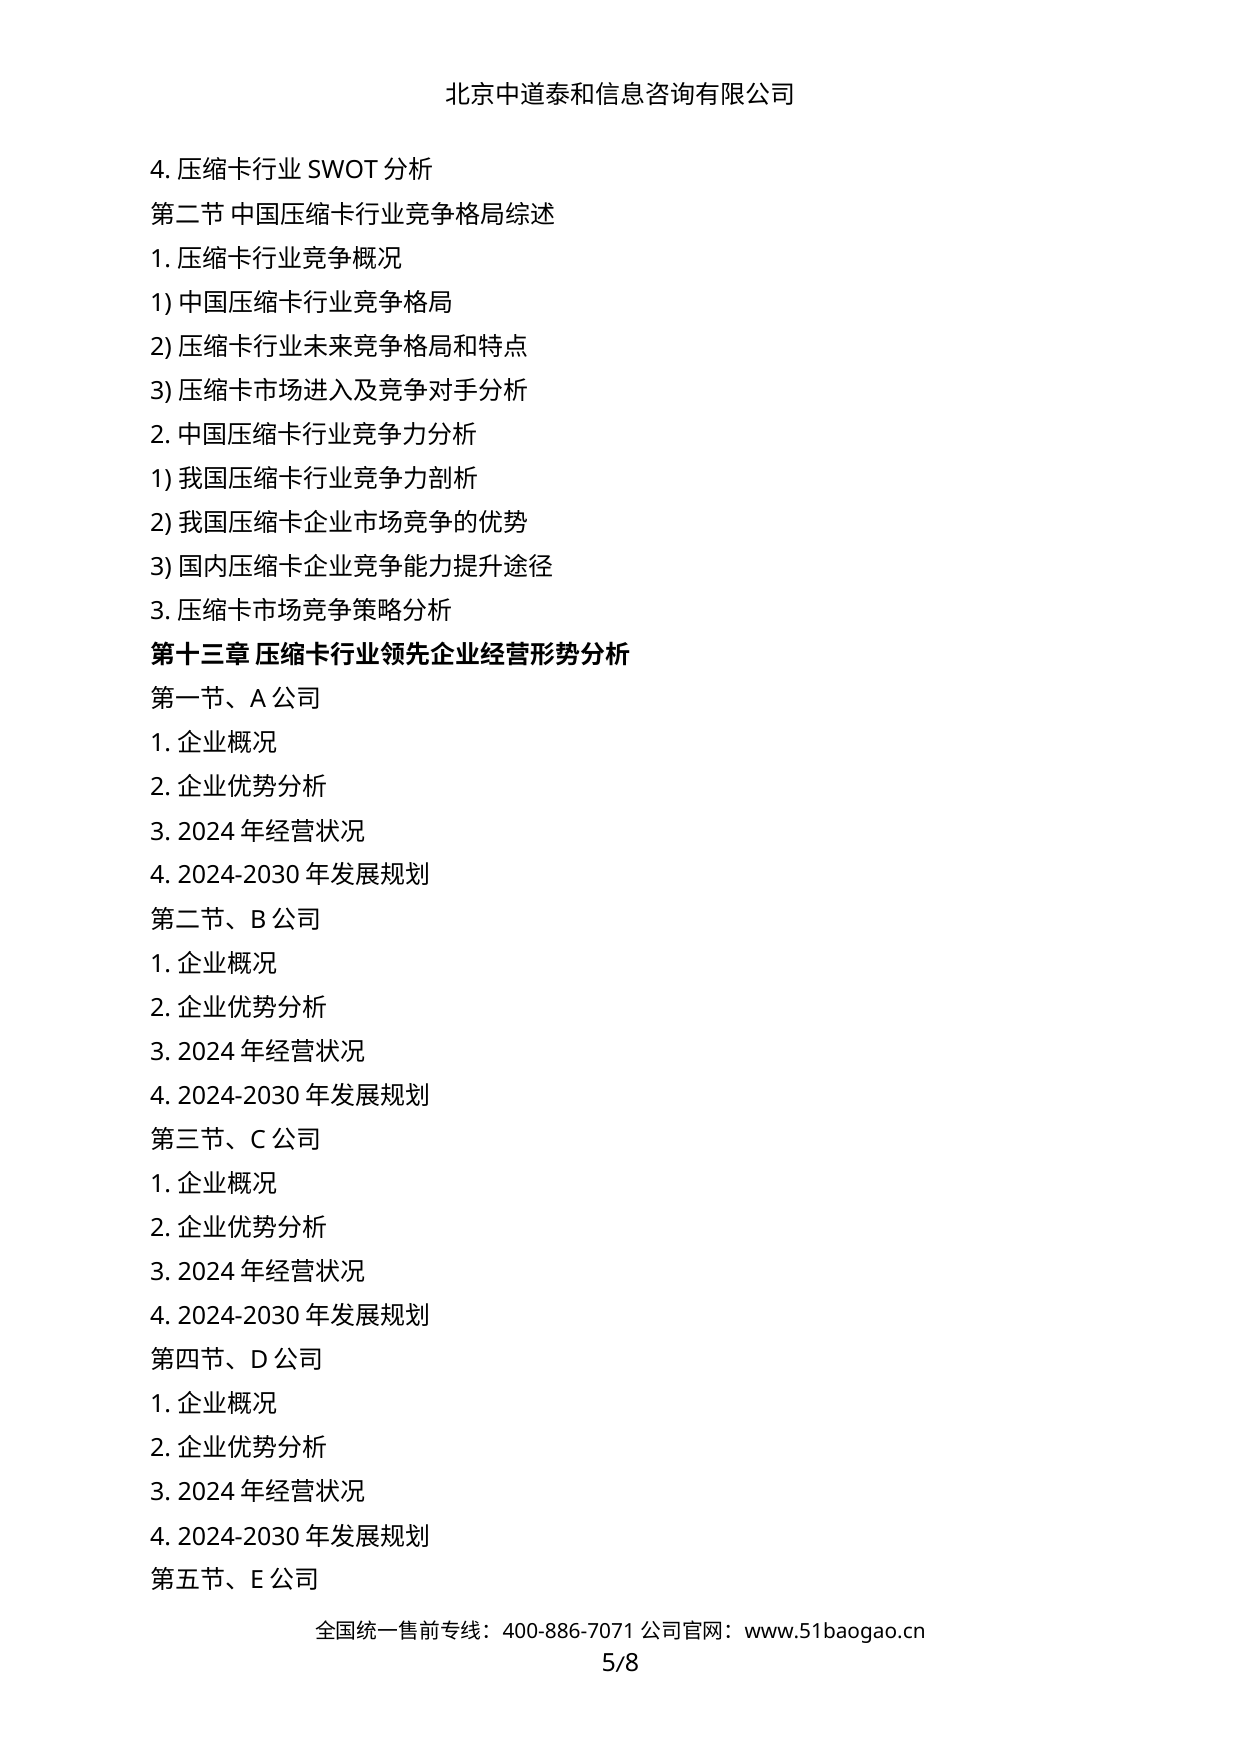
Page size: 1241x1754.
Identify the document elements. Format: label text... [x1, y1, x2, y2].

text 2) 压缩卡行业未来竞争格局和特点 [150, 326, 1090, 362]
text 第二节 中国压缩卡行业竞争格局综述 [150, 194, 1090, 230]
text 1. 压缩卡行业竞争概况 [150, 238, 1090, 274]
text 1. 企业概况 [150, 1163, 1090, 1200]
text 第三节、C公司 [150, 1119, 1090, 1156]
text 2. 中国压缩卡行业竞争力分析 [150, 414, 1090, 451]
text 4. 2024-2030年发展规划 [150, 1296, 1090, 1332]
text 3. 压缩卡市场竞争策略分析 [150, 591, 1090, 627]
text 1. 企业概况 [150, 723, 1090, 759]
text 3. 2024年经营状况 [150, 811, 1090, 847]
text 3) 压缩卡市场进入及竞争对手分析 [150, 370, 1090, 407]
text 第五节、E公司 [150, 1560, 1090, 1596]
text 4. 压缩卡行业SWOT分析 [150, 150, 1090, 186]
text 第四节、D公司 [150, 1340, 1090, 1376]
text 第二节、B公司 [150, 899, 1090, 935]
text 第一节、A公司 [150, 679, 1090, 715]
text 第十三章 压缩卡行业领先企业经营形势分析 [150, 635, 1090, 671]
text 3. 2024年经营状况 [150, 1472, 1090, 1508]
text 3) 国内压缩卡企业竞争能力提升途径 [150, 547, 1090, 583]
text 4. 2024-2030年发展规划 [150, 1075, 1090, 1112]
text 2. 企业优势分析 [150, 767, 1090, 803]
text 1) 我国压缩卡行业竞争力剖析 [150, 458, 1090, 495]
text 3. 2024年经营状况 [150, 1252, 1090, 1288]
text 2. 企业优势分析 [150, 987, 1090, 1023]
text 4. 2024-2030年发展规划 [150, 1516, 1090, 1552]
text 1. 企业概况 [150, 1384, 1090, 1420]
text 3. 2024年经营状况 [150, 1031, 1090, 1067]
text 2. 企业优势分析 [150, 1207, 1090, 1244]
text 1) 中国压缩卡行业竞争格局 [150, 282, 1090, 318]
text 2) 我国压缩卡企业市场竞争的优势 [150, 502, 1090, 539]
text 1. 企业概况 [150, 943, 1090, 979]
text 4. 2024-2030年发展规划 [150, 855, 1090, 891]
text 2. 企业优势分析 [150, 1428, 1090, 1464]
